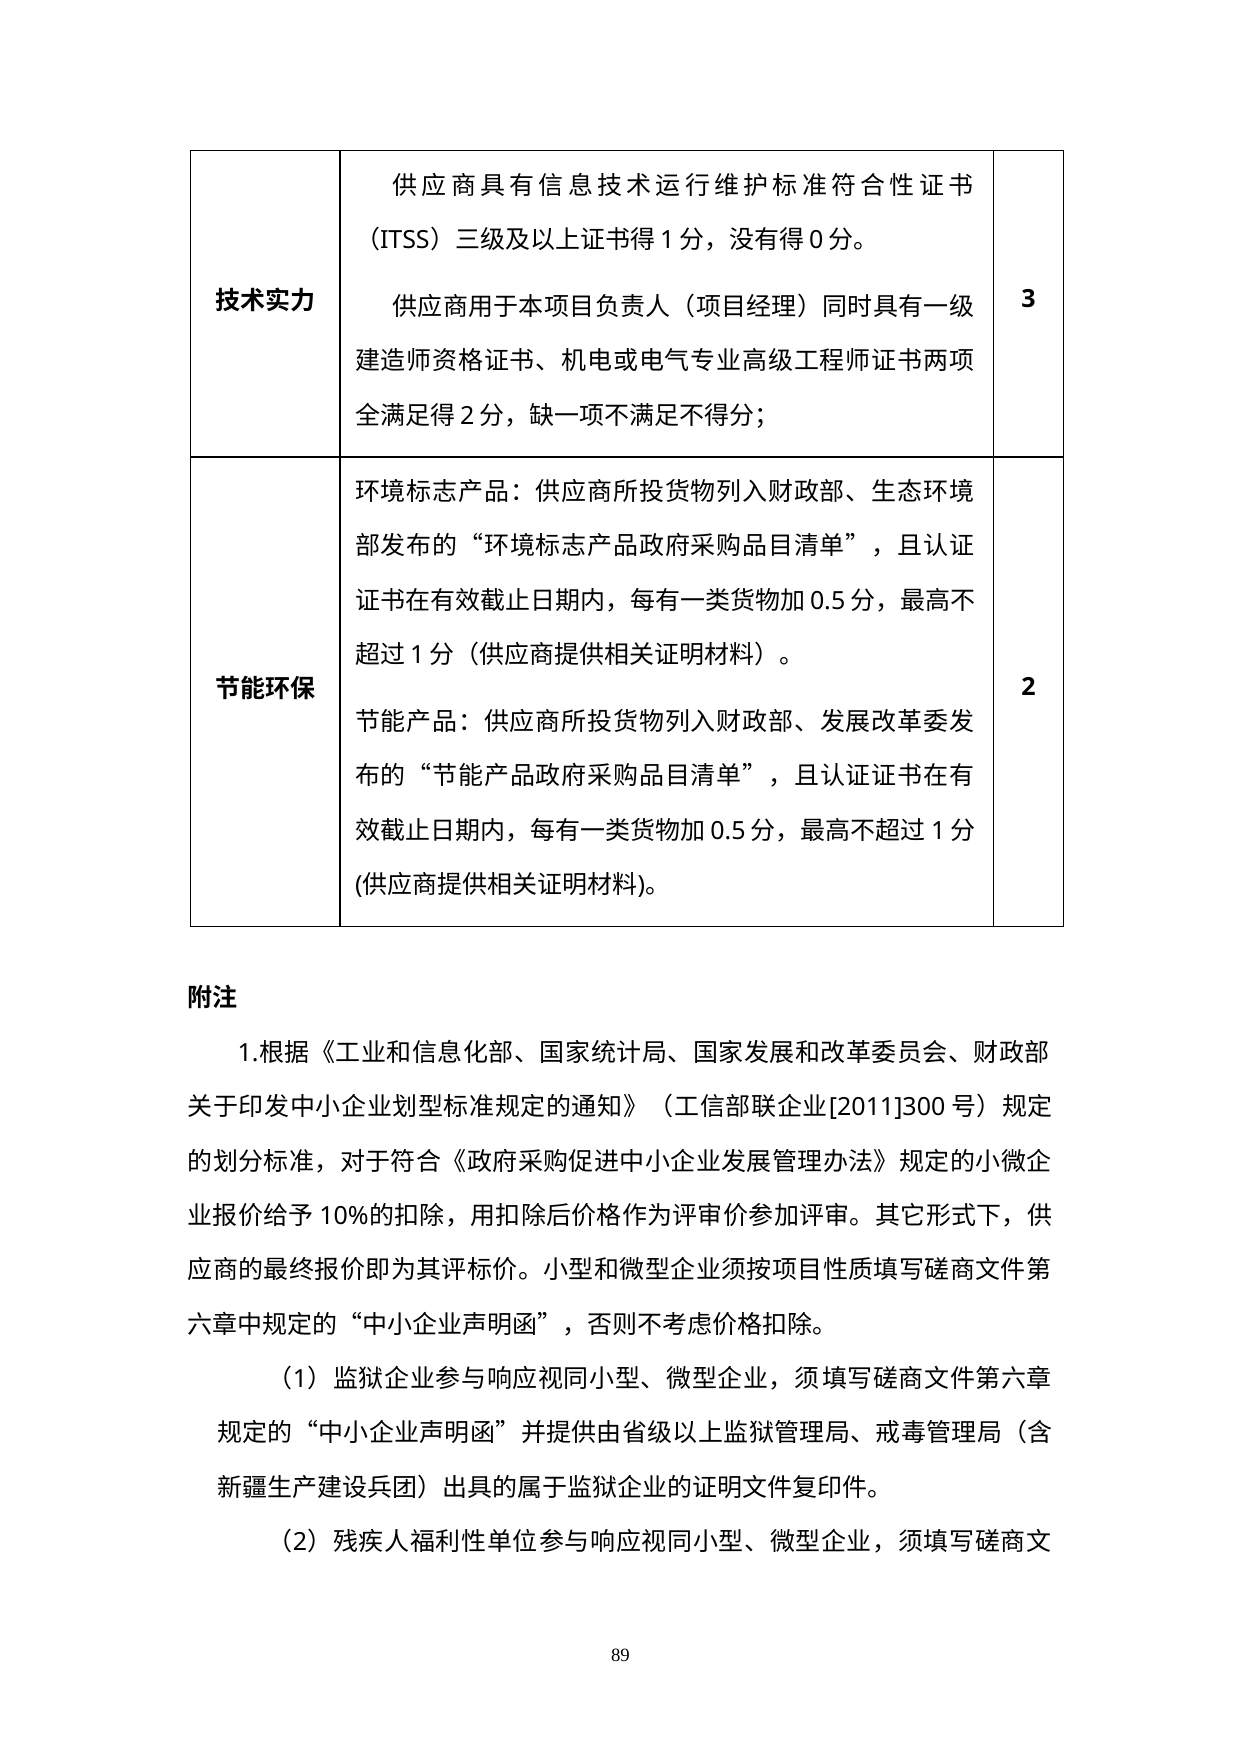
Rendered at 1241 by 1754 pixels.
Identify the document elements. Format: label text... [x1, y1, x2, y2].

text （1）监狱企业参与响应视同小型、微型企业，须填写磋商文件第六章规定的“中小企业声明函”并提供由省级以上监狱管理局、戒毒管理局（含新疆生产建设兵团）出具的属于监狱企业的证明文件复印件。 [217, 1358, 1053, 1503]
text 附注 [187, 978, 1053, 1014]
table_cell 技术实力 [191, 151, 339, 456]
table_cell 节能环保 [191, 458, 339, 926]
table_cell 2 [994, 458, 1063, 926]
table_cell 环境标志产品：供应商所投货物列入财政部、生态环境部发布的“环境标志产品政府采购品目清单”，且认证证书在有效截止日期内，每有一类货物加0.5分，最高不超过1分（供应商提供相关证明材料）。 节能产品：供应商所投货物列入财政部、发展改革委发布的“节能产品政府采购品目清单”，且认证证书在有效截止日期内，每有一类货物加0.5分，最高不超过1分(供应商提供相关证明材料)。 [341, 458, 993, 926]
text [217, 1522, 1053, 1558]
table_cell 供应商具有信息技术运行维护标准符合性证书（ITSS）三级及以上证书得1分，没有得0分。 供应商用于本项目负责人（项目经理）同时具有一级建造师资格证书、机电或电气专业高级工程师证书两项全满足得2分，缺一项不满足不得分； [341, 151, 993, 456]
table_cell 3 [994, 151, 1063, 456]
text 1.根据《工业和信息化部、国家统计局、国家发展和改革委员会、财政部关于印发中小企业划型标准规定的通知》（工信部联企业[2011]300号）规定的划分标准，对于符合《政府采购促进中小企业发展管理办法》规定的小微企业报价给予10%的扣除，用扣除后价格作为评审价参加评审。其它形式下，供应商的最终报价即为其评标价。小型和微型企业须按项目性质填写磋商文件第六章中规定的“中小企业声明函”，否则不考虑价格扣除。 [187, 1032, 1053, 1340]
